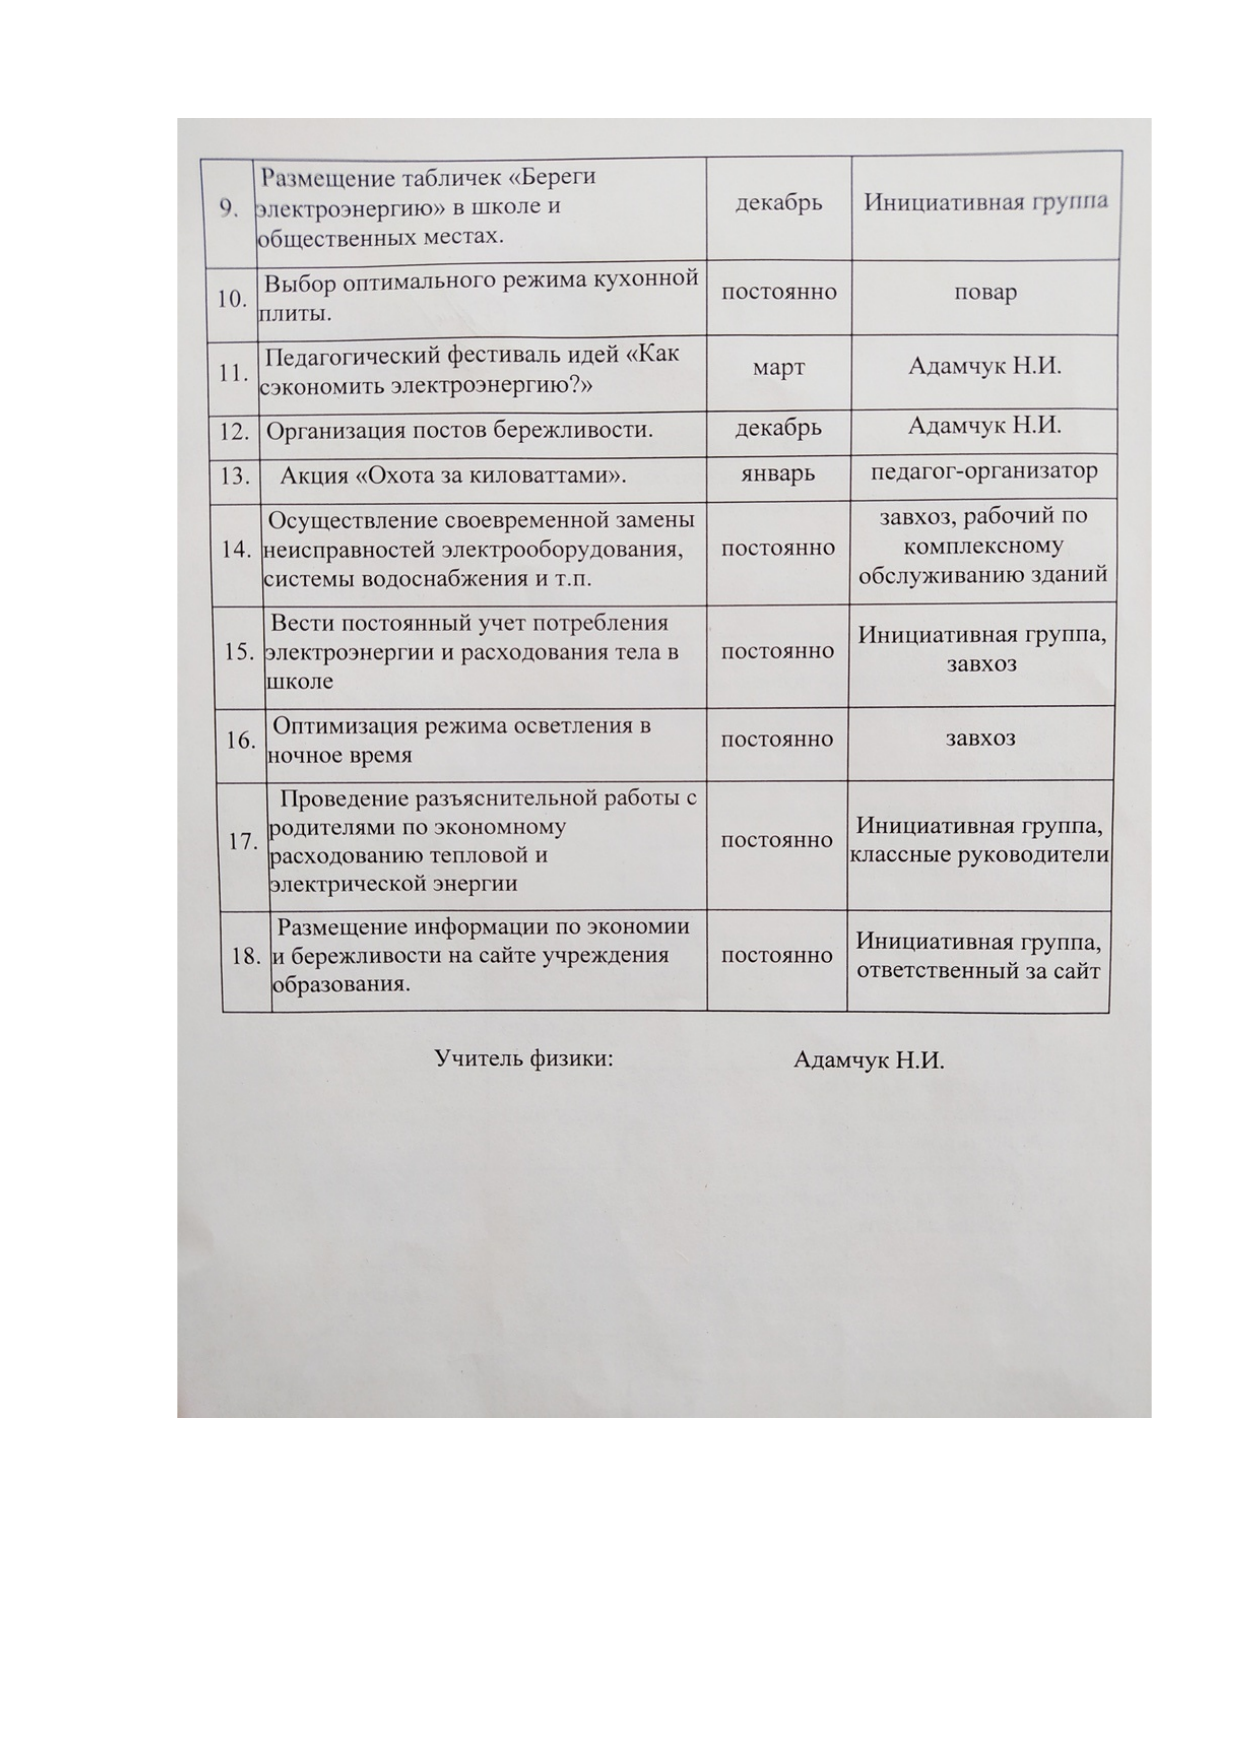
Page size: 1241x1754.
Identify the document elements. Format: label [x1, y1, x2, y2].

picture [177, 118, 1152, 1418]
